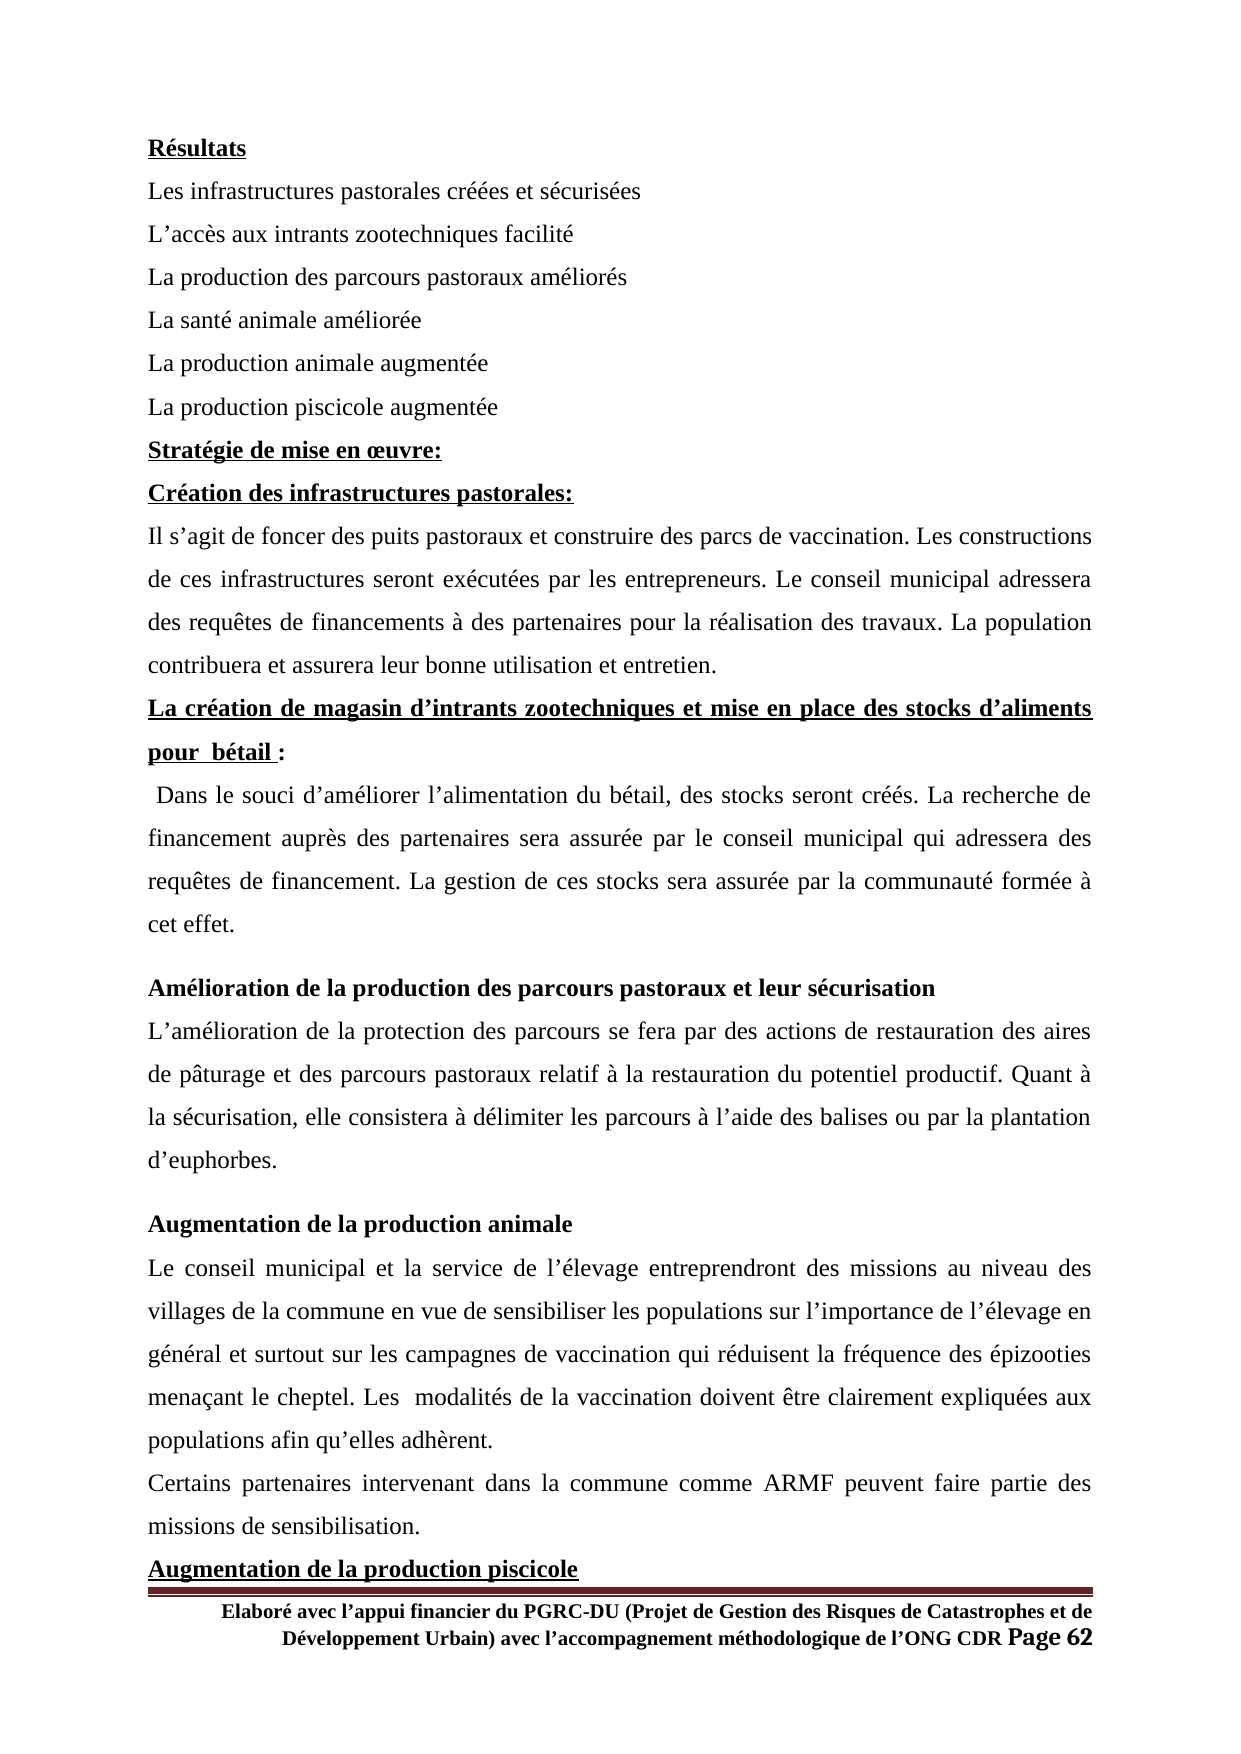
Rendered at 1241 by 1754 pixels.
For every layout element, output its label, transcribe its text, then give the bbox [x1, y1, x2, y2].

text La santé animale améliorée [148, 305, 1093, 334]
text L’amélioration de la protection des parcours se fera par des actions de restauration des aires de pâturage et des parcours pastoraux relatif à la restauration du potentiel productif. Quant à la sécurisation, elle consistera à délimiter les parcours à l’aide des balises ou par la plantation d’euphorbes. [148, 1016, 1093, 1174]
text La production animale augmentée [148, 348, 1093, 377]
text Les infrastructures pastorales créées et sécurisées [148, 176, 1093, 205]
text Le conseil municipal et la service de l’élevage entreprendront des missions au niveau des villages de la commune en vue de sensibiliser les populations sur l’importance de l’élevage en général et surtout sur les campagnes de vaccination qui réduisent la fréquence des épizooties menaçant le cheptel. Les modalités de la vaccination doivent être clairement expliquées aux populations afin qu’elles adhèrent. [148, 1253, 1093, 1454]
text Il s’agit de foncer des puits pastoraux et construire des parcs de vaccination. Les constructions de ces infrastructures seront exécutées par les entrepreneurs. Le conseil municipal adressera des requêtes de financements à des partenaires pour la réalisation des travaux. La population contribuera et assurera leur bonne utilisation et entretien. [148, 521, 1093, 679]
text Augmentation de la production piscicole [148, 1554, 1093, 1583]
text Stratégie de mise en œuvre: [148, 435, 1093, 463]
text La production des parcours pastoraux améliorés [148, 262, 1093, 291]
text Résultats [148, 133, 1093, 162]
subtitle Amélioration de la production des parcours pastoraux et leur sécurisation [148, 973, 1093, 1002]
text L’accès aux intrants zootechniques facilité [148, 219, 1093, 248]
text La création de magasin d’intrants zootechniques et mise en place des stocks d’aliments pour bétail : [148, 693, 1093, 718]
text Certains partenaires intervenant dans la commune comme ARMF peuvent faire partie des missions de sensibilisation. [148, 1468, 1093, 1540]
text La création de magasin d’intrants zootechniques et mise en place des stocks d’aliments pour bétail : [148, 720, 1093, 765]
text Dans le souci d’améliorer l’alimentation du bétail, des stocks seront créés. La recherche de financement auprès des partenaires sera assurée par le conseil municipal qui adressera des requêtes de financement. La gestion de ces stocks sera assurée par la communauté formée à cet effet. [148, 780, 1093, 938]
subtitle Augmentation de la production animale [148, 1209, 1093, 1238]
text Création des infrastructures pastorales: [148, 478, 1093, 507]
text La production piscicole augmentée [148, 392, 1093, 420]
